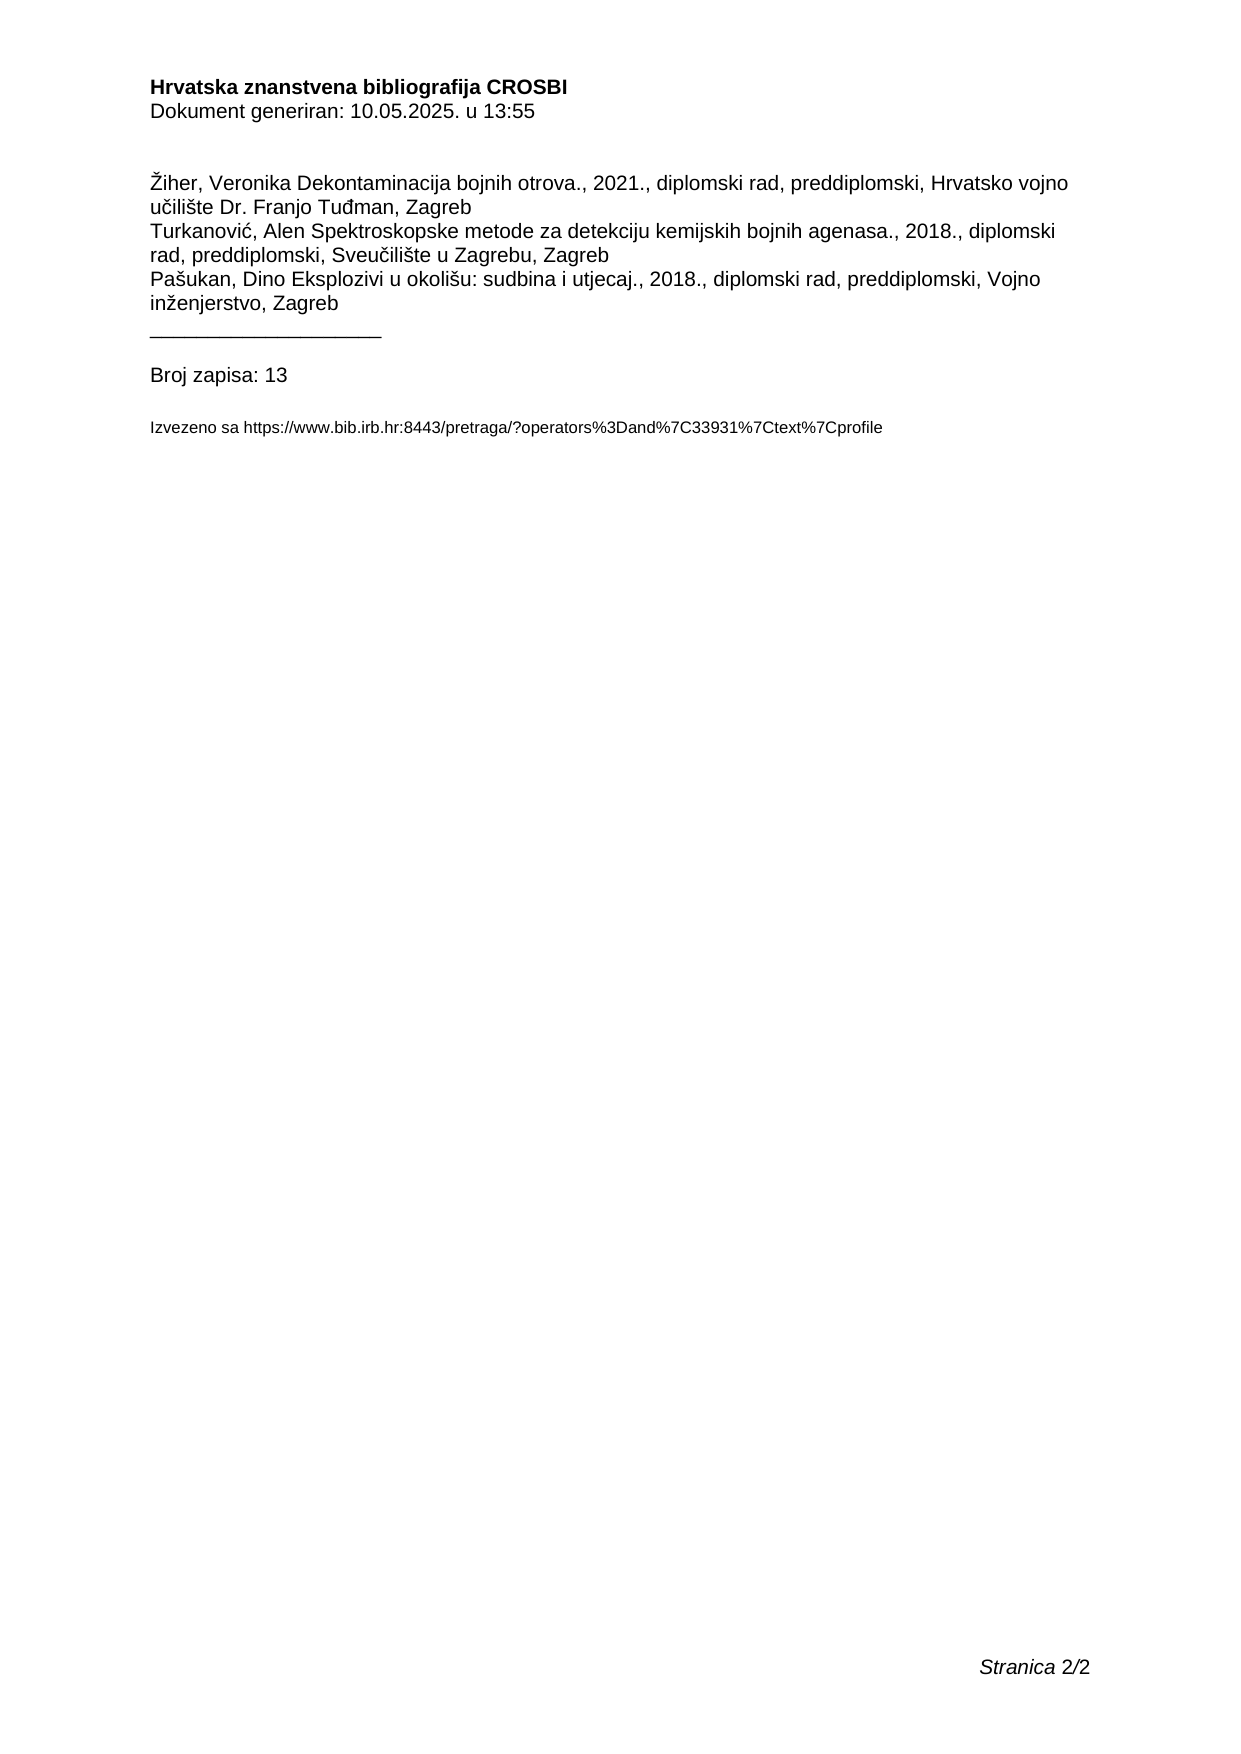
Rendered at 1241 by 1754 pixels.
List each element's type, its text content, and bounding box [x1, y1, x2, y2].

text Pašukan, Dino [150, 267, 1090, 315]
text Izvezeno sa https://www.bib.irb.hr:8443/pretraga/?operators%3Dand%7C33931%7Ctext%7Cprofile [150, 418, 1090, 437]
text Turkanović, Alen [150, 219, 1090, 267]
text ____________________ [150, 315, 1090, 339]
text Broj zapisa: 13 [150, 363, 1090, 387]
text Žiher, Veronika [150, 171, 1090, 219]
